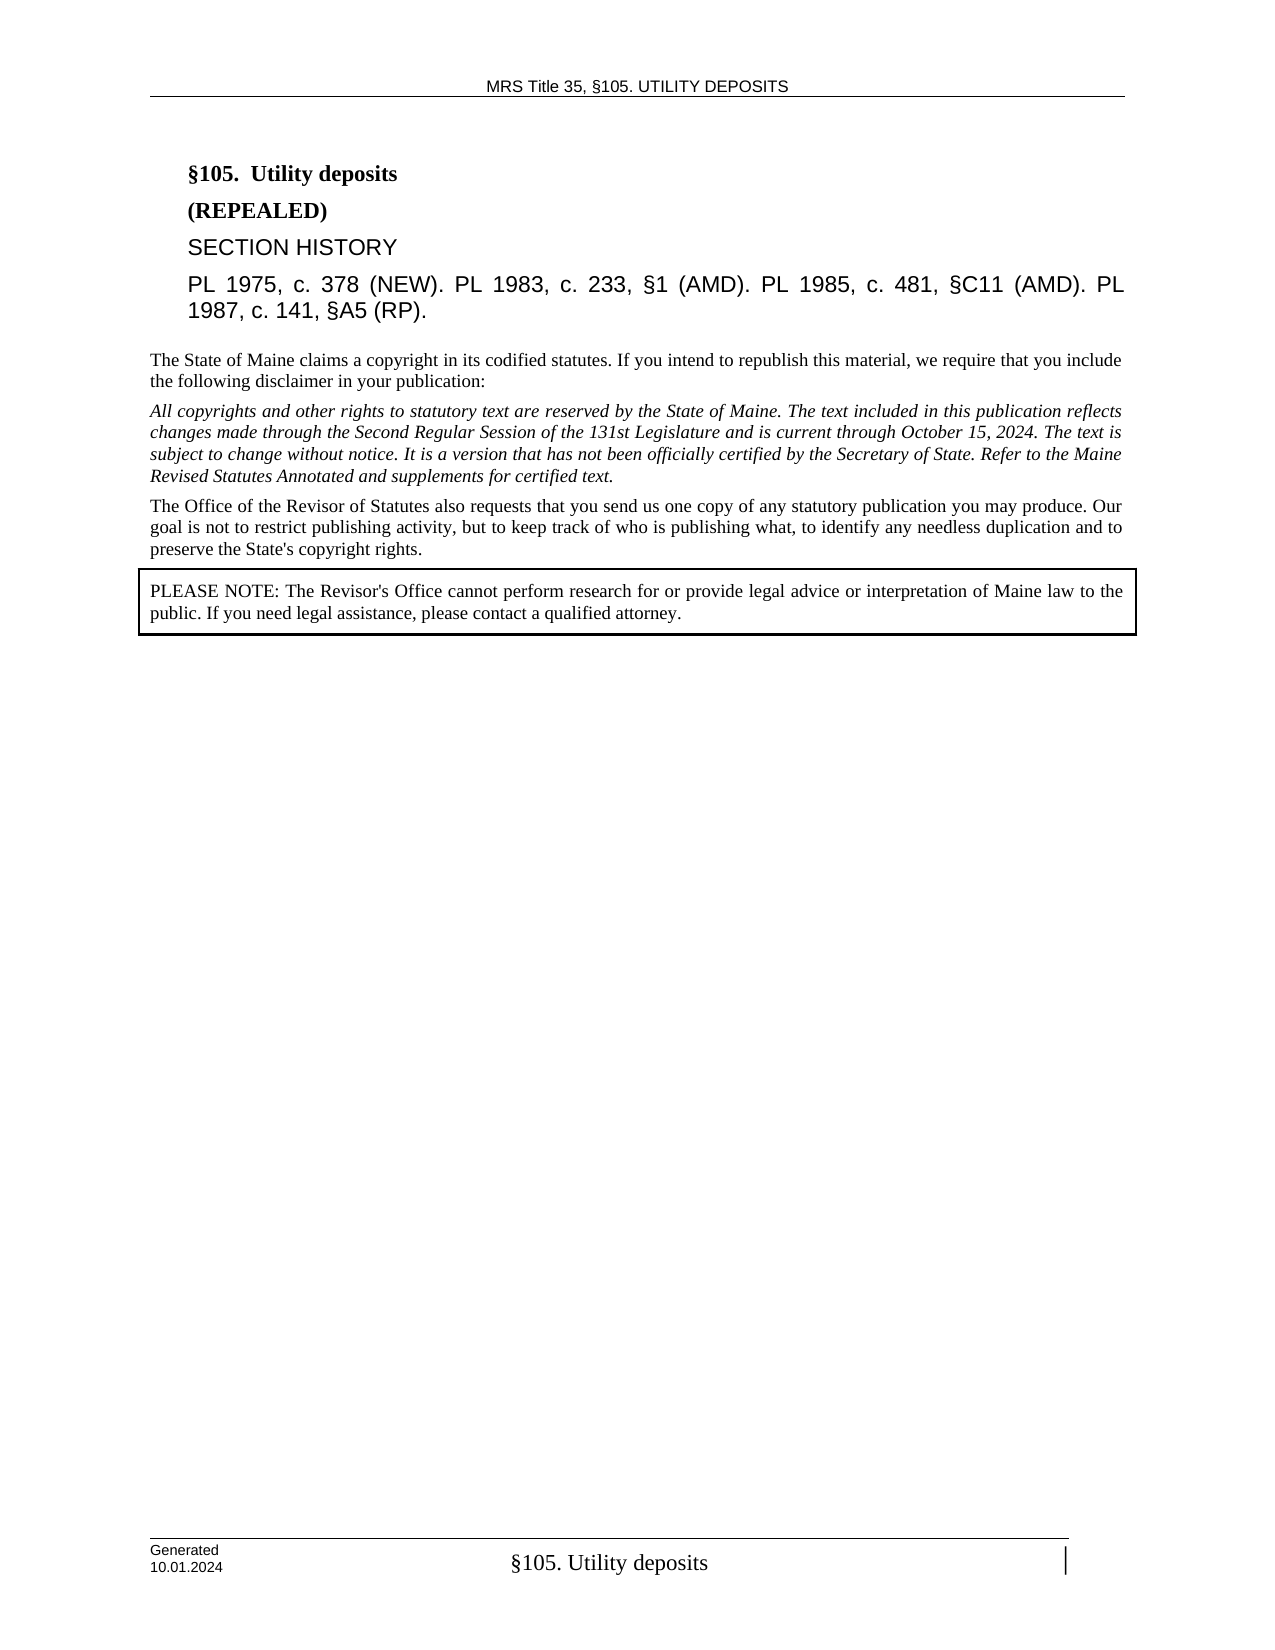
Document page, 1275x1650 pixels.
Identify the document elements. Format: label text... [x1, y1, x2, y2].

text (REPEALED) [187, 197, 1125, 223]
text All copyrights and other rights to statutory text are reserved by the State of Maine. The text included in this publication reflects changes made through the Second Regular Session of the 131st Legislature and is current through October 15, 2024 . The text is subject to change without notice. It is a version that has not been officially certified by the Secretary of State. Refer to the Maine Revised Statutes Annotated and supplements for certified text. [150, 400, 1125, 486]
text PLEASE NOTE: The Revisor's Office cannot perform research for or provide legal advice or interpretation of Maine law to the public. If you need legal assistance, please contact a qualified attorney. [140, 570, 1135, 633]
text The Office of the Revisor of Statutes also requests that you send us one copy of any statutory publication you may produce. Our goal is not to restrict publishing activity, but to keep track of who is publishing what, to identify any needless duplication and to preserve the State's copyright rights. [150, 494, 1125, 559]
text PL 1975, c. 378 (NEW). PL 1983, c. 233, §1 (AMD). PL 1985, c. 481, §C11 (AMD). PL 1987, c. 141, §A5 (RP). [187, 271, 1125, 323]
text SECTION HISTORY [187, 234, 1125, 260]
text §105. Utility deposits [187, 160, 1125, 187]
text The State of Maine claims a copyright in its codified statutes. If you intend to republish this material, we require that you include the following disclaimer in your publication: [150, 348, 1125, 392]
